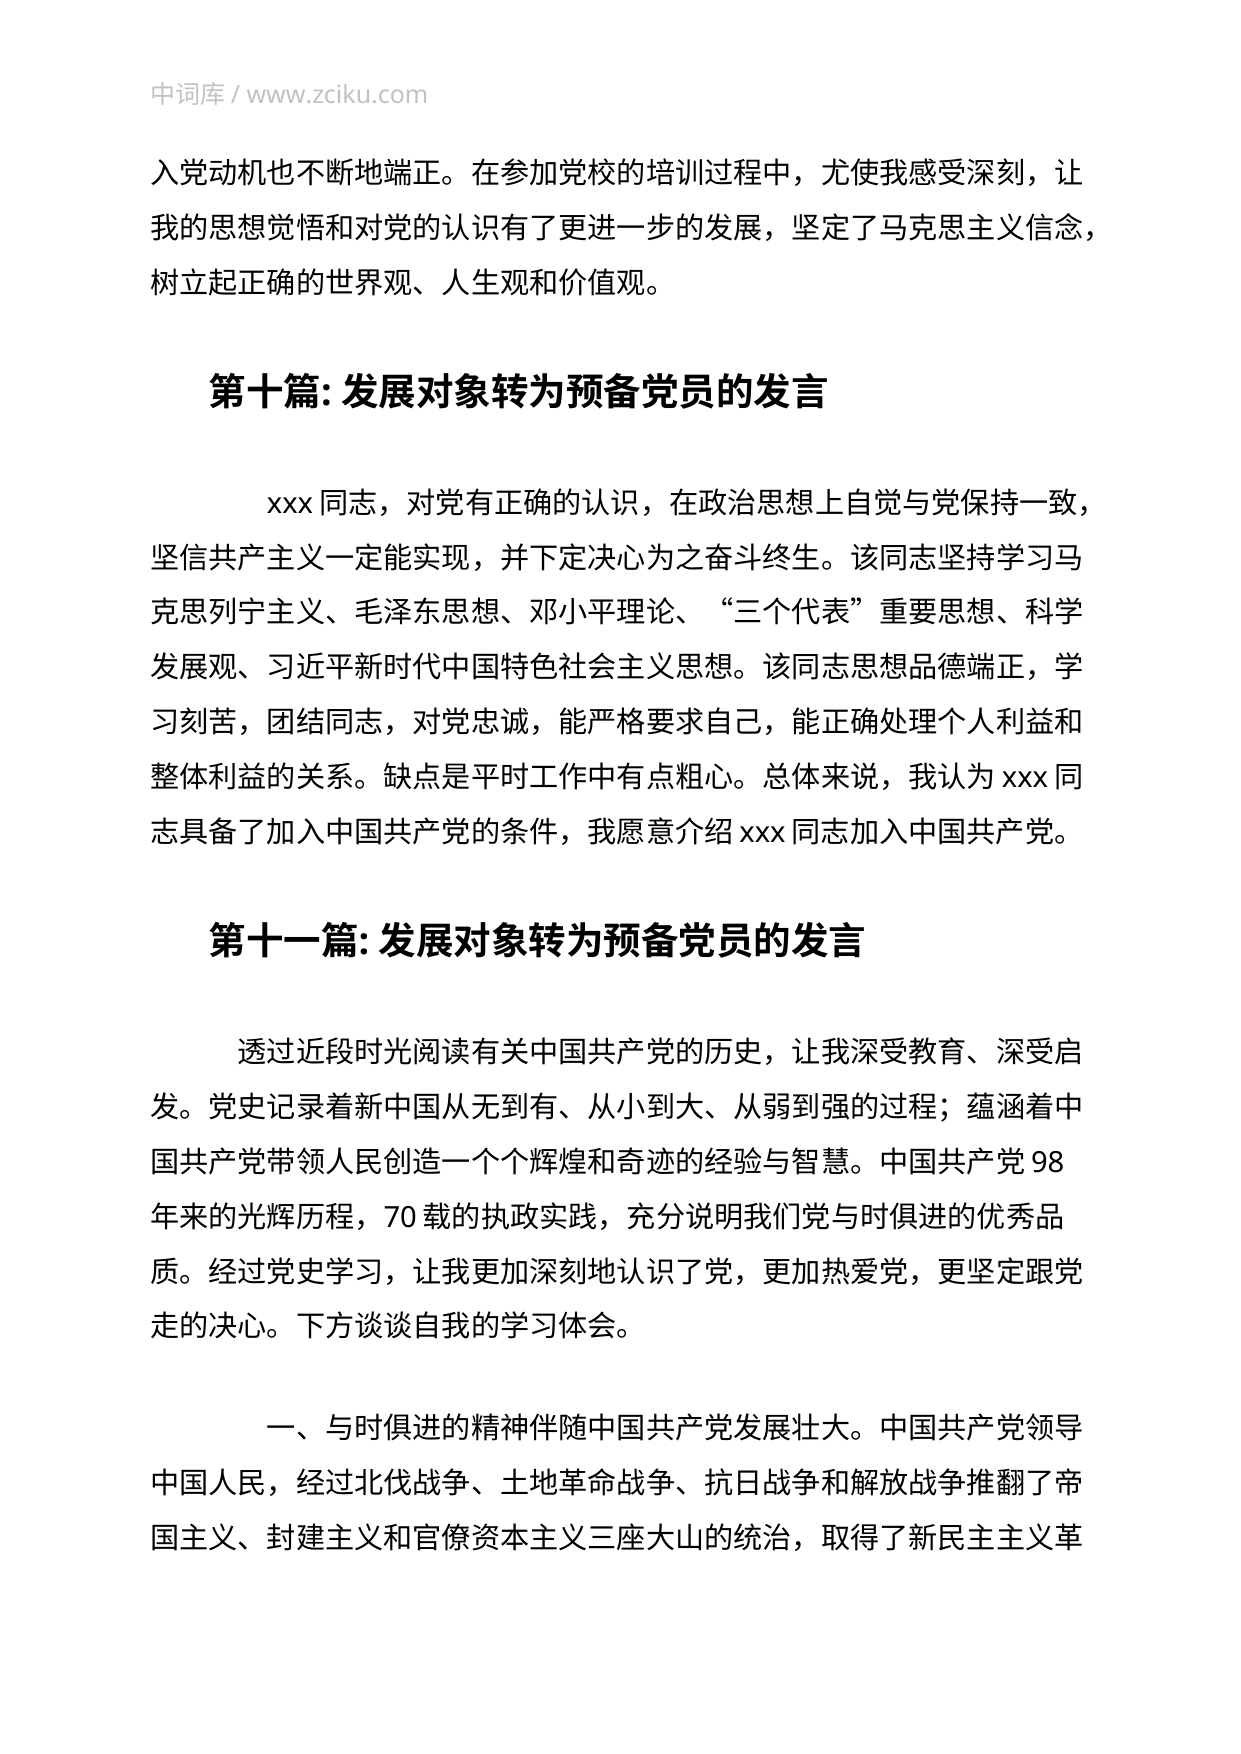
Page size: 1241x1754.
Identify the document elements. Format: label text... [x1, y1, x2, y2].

text 第十一篇: 发展对象转为预备党员的发言 [150, 911, 1090, 965]
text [150, 150, 1090, 302]
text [150, 1405, 1090, 1557]
text 透过近段时光阅读有关中国共产党的历史，让我深受教育、深受启发。党史记录着新中国从无到有、从小到大、从弱到强的过程；蕴涵着中国共产党带领人民创造一个个辉煌和奇迹的经验与智慧。中国共产党98年来的光辉历程，70载的执政实践，充分说明我们党与时俱进的优秀品质。经过党史学习，让我更加深刻地认识了党，更加热爱党，更坚定跟党走的决心。下方谈谈自我的学习体会。 [150, 1028, 1090, 1345]
text xxx同志，对党有正确的认识，在政治思想上自觉与党保持一致，坚信共产主义一定能实现，并下定决心为之奋斗终生。该同志坚持学习马克思列宁主义、毛泽东思想、邓小平理论、“三个代表”重要思想、科学发展观、习近平新时代中国特色社会主义思想。该同志思想品德端正，学习刻苦，团结同志，对党忠诚，能严格要求自己，能正确处理个人利益和整体利益的关系。缺点是平时工作中有点粗心。总体来说，我认为xxx同志具备了加入中国共产党的条件，我愿意介绍xxx同志加入中国共产党。 [150, 479, 1090, 851]
text 第十篇: 发展对象转为预备党员的发言 [150, 362, 1090, 416]
